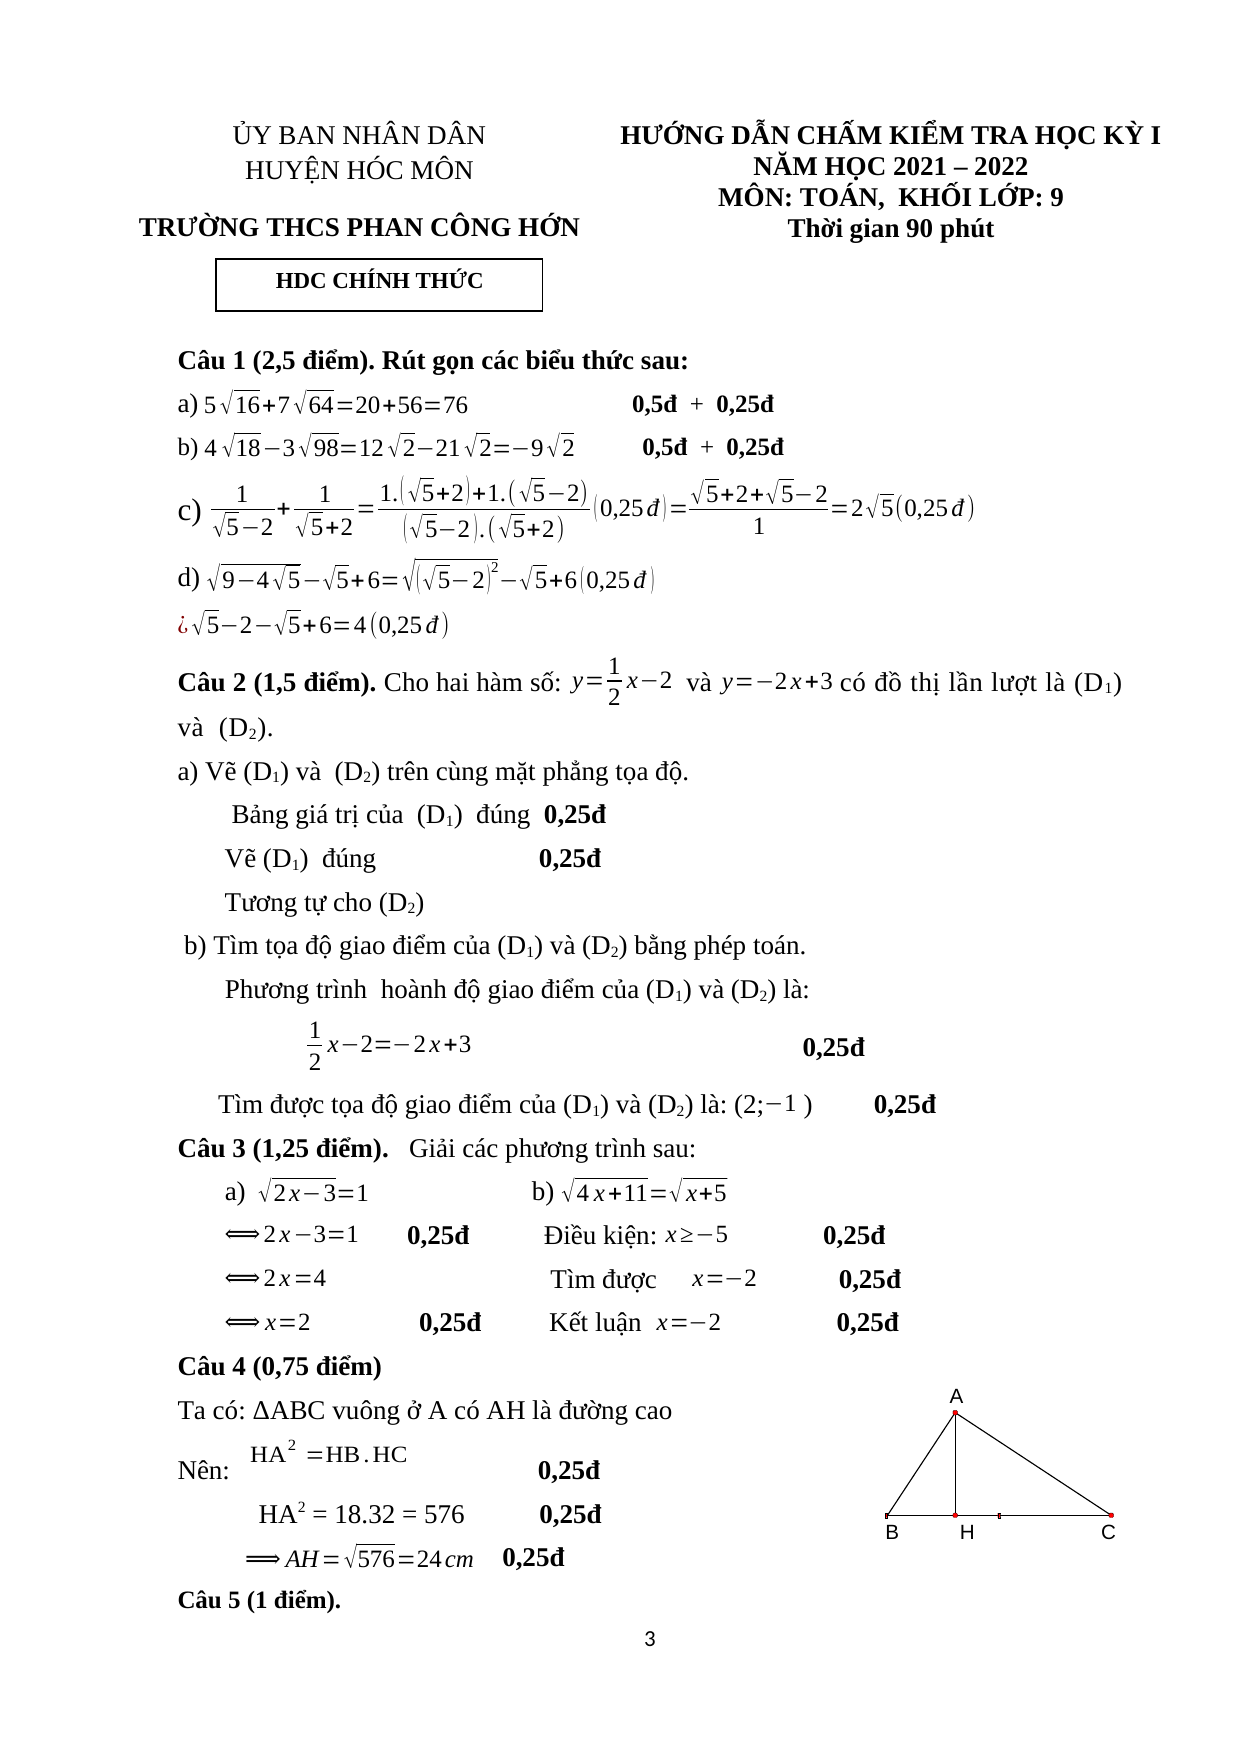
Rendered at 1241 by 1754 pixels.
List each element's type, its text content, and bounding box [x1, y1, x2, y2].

text Câu 1 (2,5 điểm). Rút gọn các biểu thức sau: [177, 344, 1122, 375]
text b) 0,5đ + 0,25đ [177, 431, 1122, 462]
text 0,25đ [177, 1017, 1122, 1076]
text a) b) [177, 1176, 1122, 1207]
text Bảng giá trị của (D1) đúng 0,25đ [177, 798, 1122, 830]
table_header ỦY BAN NHÂN DÂN HUYỆN HÓC MÔN TRƯỜNG THCS PHAN CÔNG HỚN [118, 118, 600, 331]
text 0,25đ Kết luận 0,25đ [177, 1306, 1122, 1338]
text Phương trình hoành độ giao điểm của (D1) và (D2) là: [177, 973, 1122, 1004]
text Tương tự cho (D2) [177, 886, 1122, 917]
text Câu 2 (1,5 điểm). Cho hai hàm số: và có đồ thị lần lượt là (D1) và (D2). [177, 652, 1122, 742]
text Câu 5 (1 điểm). [177, 1585, 1122, 1614]
text Nên: 0,25đ [177, 1437, 864, 1485]
text c) [177, 475, 1122, 545]
text 0,25đ Điều kiện: 0,25đ [177, 1219, 1122, 1250]
text HA2 = 18.32 = 576 0,25đ [177, 1498, 864, 1529]
text Ta có: ΔABC vuông ở A có AH là đường cao [177, 1394, 864, 1425]
table_header HƯỚNG DẪN CHẤM KIỂM TRA HỌC KỲ I NĂM HỌC 2021 – 2022 MÔN: TOÁN, KHỐI LỚP: 9 Thời gian 90 phút [600, 118, 1181, 331]
text Vẽ (D1) đúng 0,25đ [177, 842, 1122, 873]
text a) 0,5đ + 0,25đ [177, 387, 1122, 418]
text b) Tìm tọa độ giao điểm của (D1) và (D2) bằng phép toán. [177, 929, 1122, 961]
text Tìm được 0,25đ [177, 1263, 1122, 1294]
text d) [177, 557, 1122, 596]
text a) Vẽ (D1) và (D2) trên cùng mặt phẳng tọa độ. [177, 755, 1122, 786]
text 0,25đ [177, 1542, 864, 1573]
text Câu 4 (0,75 điểm) [177, 1350, 1122, 1381]
text Tìm được tọa độ giao điểm của (D1) và (D2) là: (2; ) 0,25đ [177, 1088, 1122, 1119]
text Câu 3 (1,25 điểm). Giải các phương trình sau: [177, 1132, 1122, 1163]
